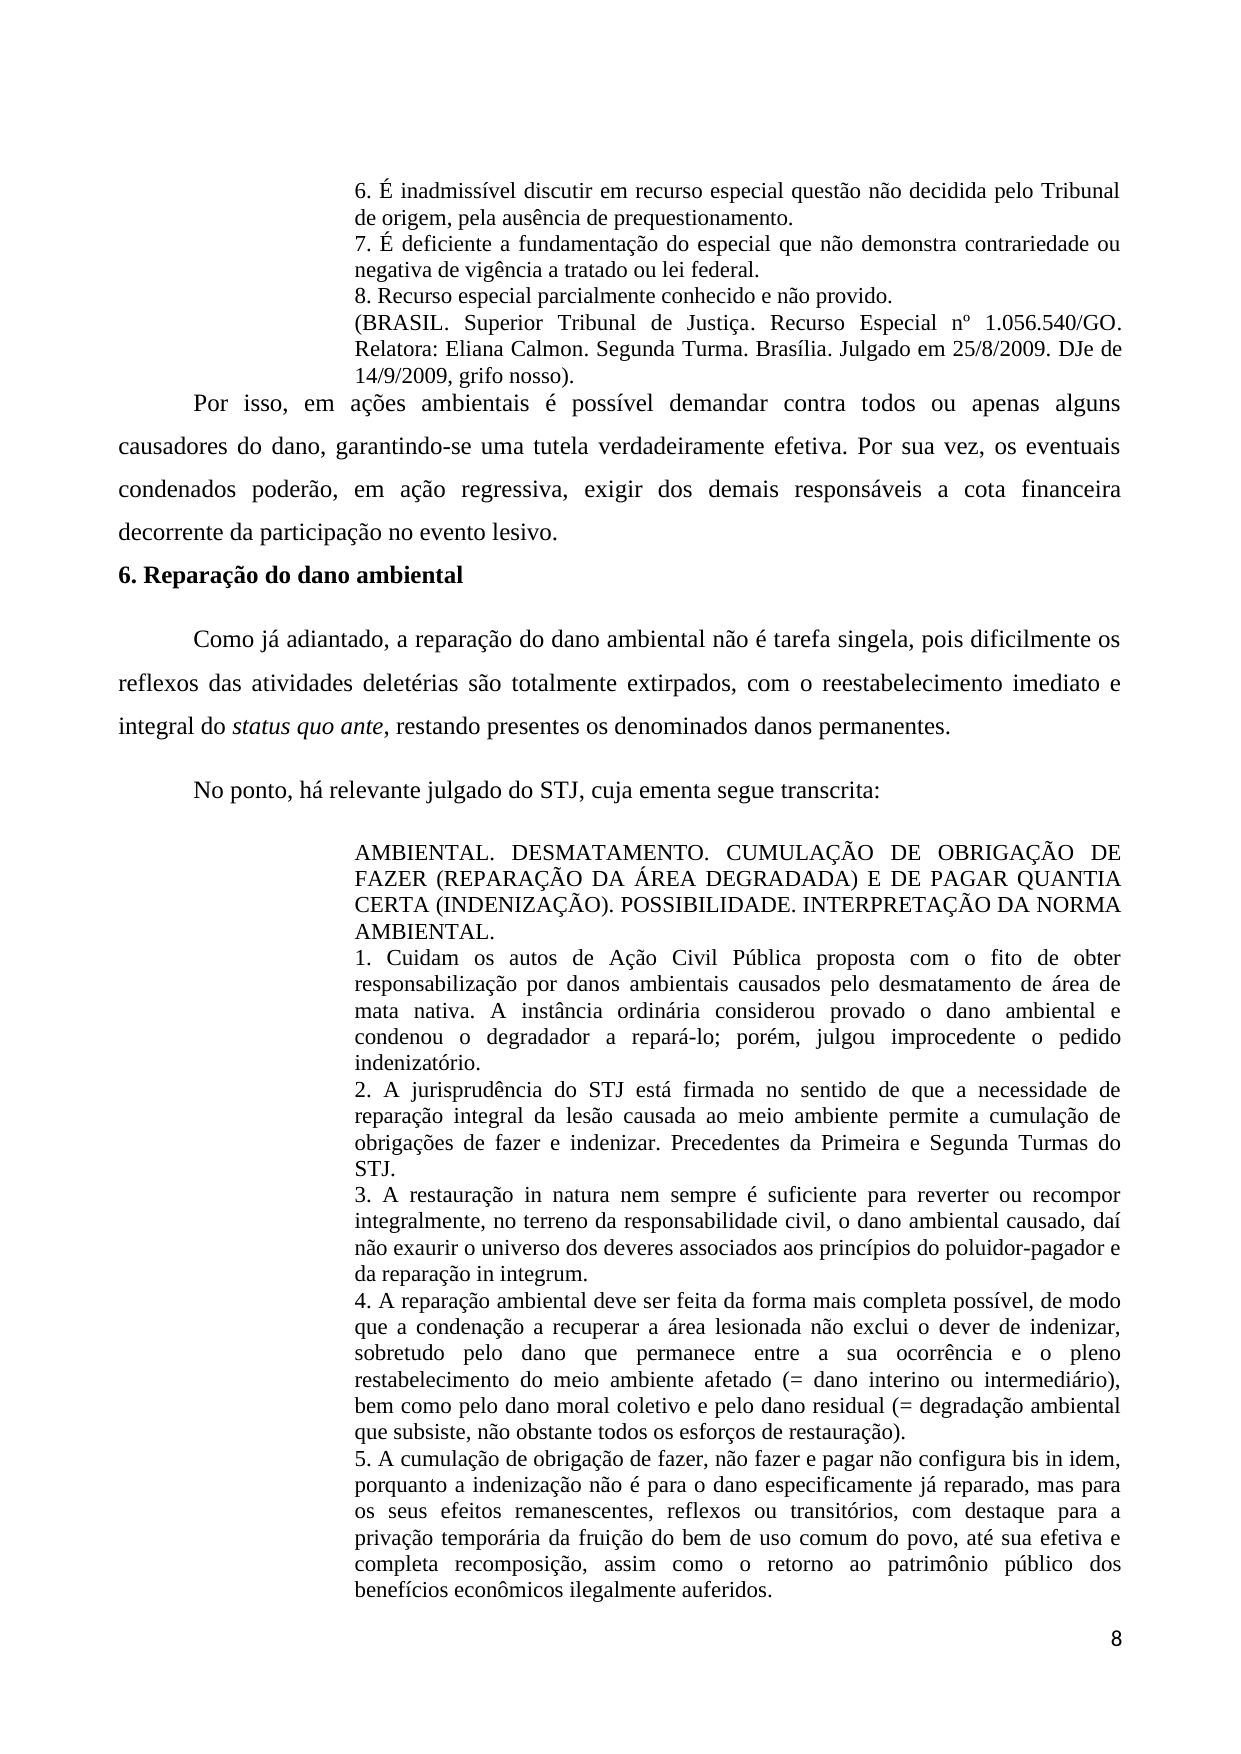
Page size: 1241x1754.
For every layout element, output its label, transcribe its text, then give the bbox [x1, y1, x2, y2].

text Por isso, em ações ambientais é possível demandar contra todos ou apenas alguns causadores do dano, garantindo-se uma tutela verdadeiramente efetiva. Por sua vez, os eventuais condenados poderão, em ação regressiva, exigir dos demais responsáveis a cota financeira decorrente da participação no evento lesivo. [118, 388, 1122, 546]
text Como já adiantado, a reparação do dano ambiental não é tarefa singela, pois dificilmente os reflexos das atividades deletérias são totalmente extirpados, com o reestabelecimento imediato e integral do status quo ante, restando presentes os denominados danos permanentes. [118, 624, 1122, 739]
text 7. É deficiente a fundamentação do especial que não demonstra contrariedade ou negativa de vigência a tratado ou lei federal. [354, 230, 1122, 283]
text 5. A cumulação de obrigação de fazer, não fazer e pagar não configura bis in idem, porquanto a indenização não é para o dano especificamente já reparado, mas para os seus efeitos remanescentes, reflexos ou transitórios, com destaque para a privação temporária da fruição do bem de uso comum do povo, até sua efetiva e completa recomposição, assim como o retorno ao patrimônio público dos benefícios econômicos ilegalmente auferidos. [354, 1445, 1122, 1603]
text 2. A jurisprudência do STJ está firmada no sentido de que a necessidade de reparação integral da lesão causada ao meio ambiente permite a cumulação de obrigações de fazer e indenizar. Precedentes da Primeira e Segunda Turmas do STJ. [354, 1076, 1122, 1181]
text 3. A restauração in natura nem sempre é suficiente para reverter ou recompor integralmente, no terreno da responsabilidade civil, o dano ambiental causado, daí não exaurir o universo dos deveres associados aos princípios do poluidor-pagador e da reparação in integrum. [354, 1181, 1122, 1287]
text (BRASIL. Superior Tribunal de Justiça. Recurso Especial nº 1.056.540/GO. Relatora: Eliana Calmon. Segunda Turma. Brasília. Julgado em 25/8/2009. DJe de 14/9/2009, grifo nosso). [354, 309, 1122, 388]
text AMBIENTAL. DESMATAMENTO. CUMULAÇÃO DE OBRIGAÇÃO DE FAZER (REPARAÇÃO DA ÁREA DEGRADADA) E DE PAGAR QUANTIA CERTA (INDENIZAÇÃO). POSSIBILIDADE. INTERPRETAÇÃO DA NORMA AMBIENTAL. [354, 839, 1122, 944]
text 6. É inadmissível discutir em recurso especial questão não decidida pelo Tribunal de origem, pela ausência de prequestionamento. [354, 177, 1122, 230]
text 6. Reparação do dano ambiental [118, 561, 1122, 589]
text 8. Recurso especial parcialmente conhecido e não provido. [354, 283, 1122, 309]
text No ponto, há relevante julgado do STJ, cuja ementa segue transcrita: [118, 775, 1122, 803]
text 4. A reparação ambiental deve ser feita da forma mais completa possível, de modo que a condenação a recuperar a área lesionada não exclui o dever de indenizar, sobretudo pelo dano que permanece entre a sua ocorrência e o pleno restabelecimento do meio ambiente afetado (= dano interino ou intermediário), bem como pelo dano moral coletivo e pelo dano residual (= degradação ambiental que subsiste, não obstante todos os esforços de restauração). [354, 1287, 1122, 1445]
text 1. Cuidam os autos de Ação Civil Pública proposta com o fito de obter responsabilização por danos ambientais causados pelo desmatamento de área de mata nativa. A instância ordinária considerou provado o dano ambiental e condenou o degradador a repará-lo; porém, julgou improcedente o pedido indenizatório. [354, 944, 1122, 1076]
